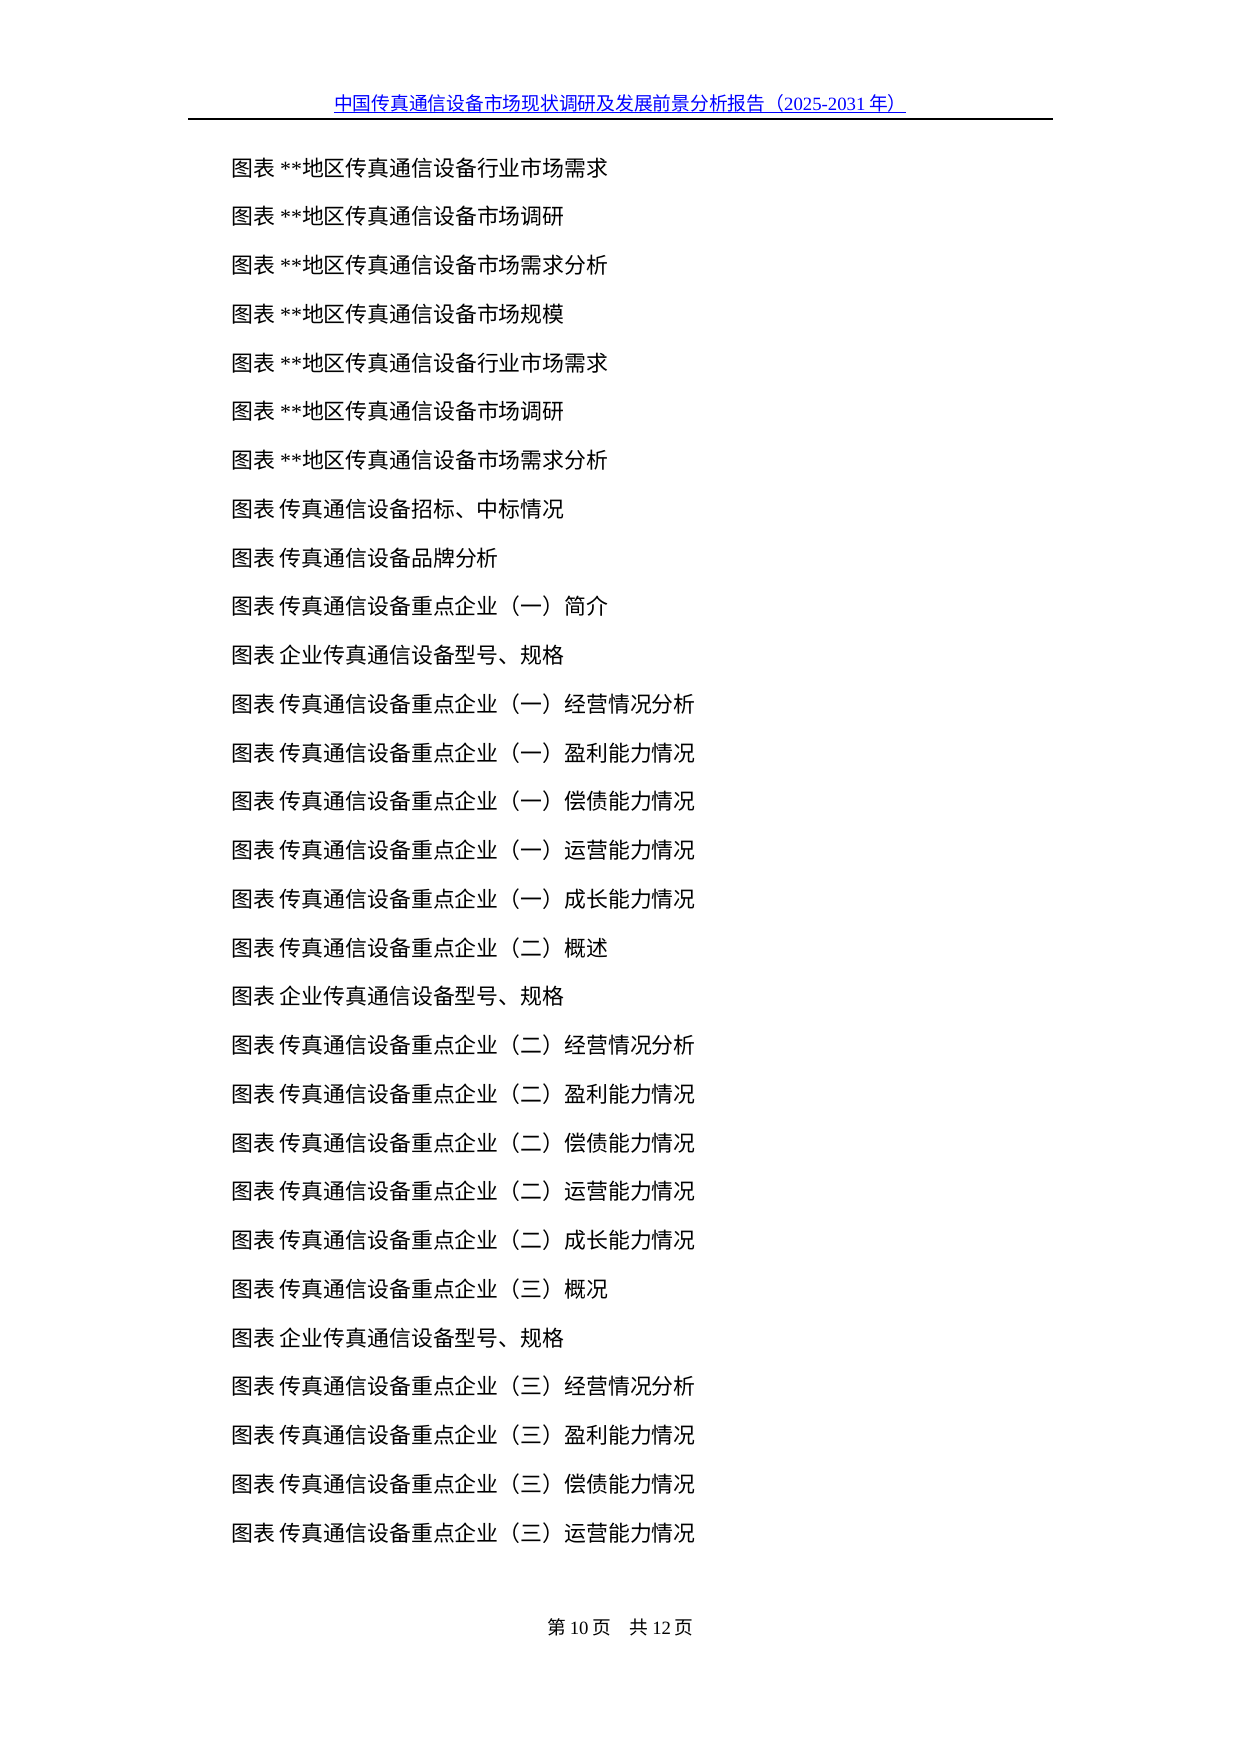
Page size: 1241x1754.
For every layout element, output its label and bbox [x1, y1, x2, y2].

text [187, 150, 1053, 1548]
